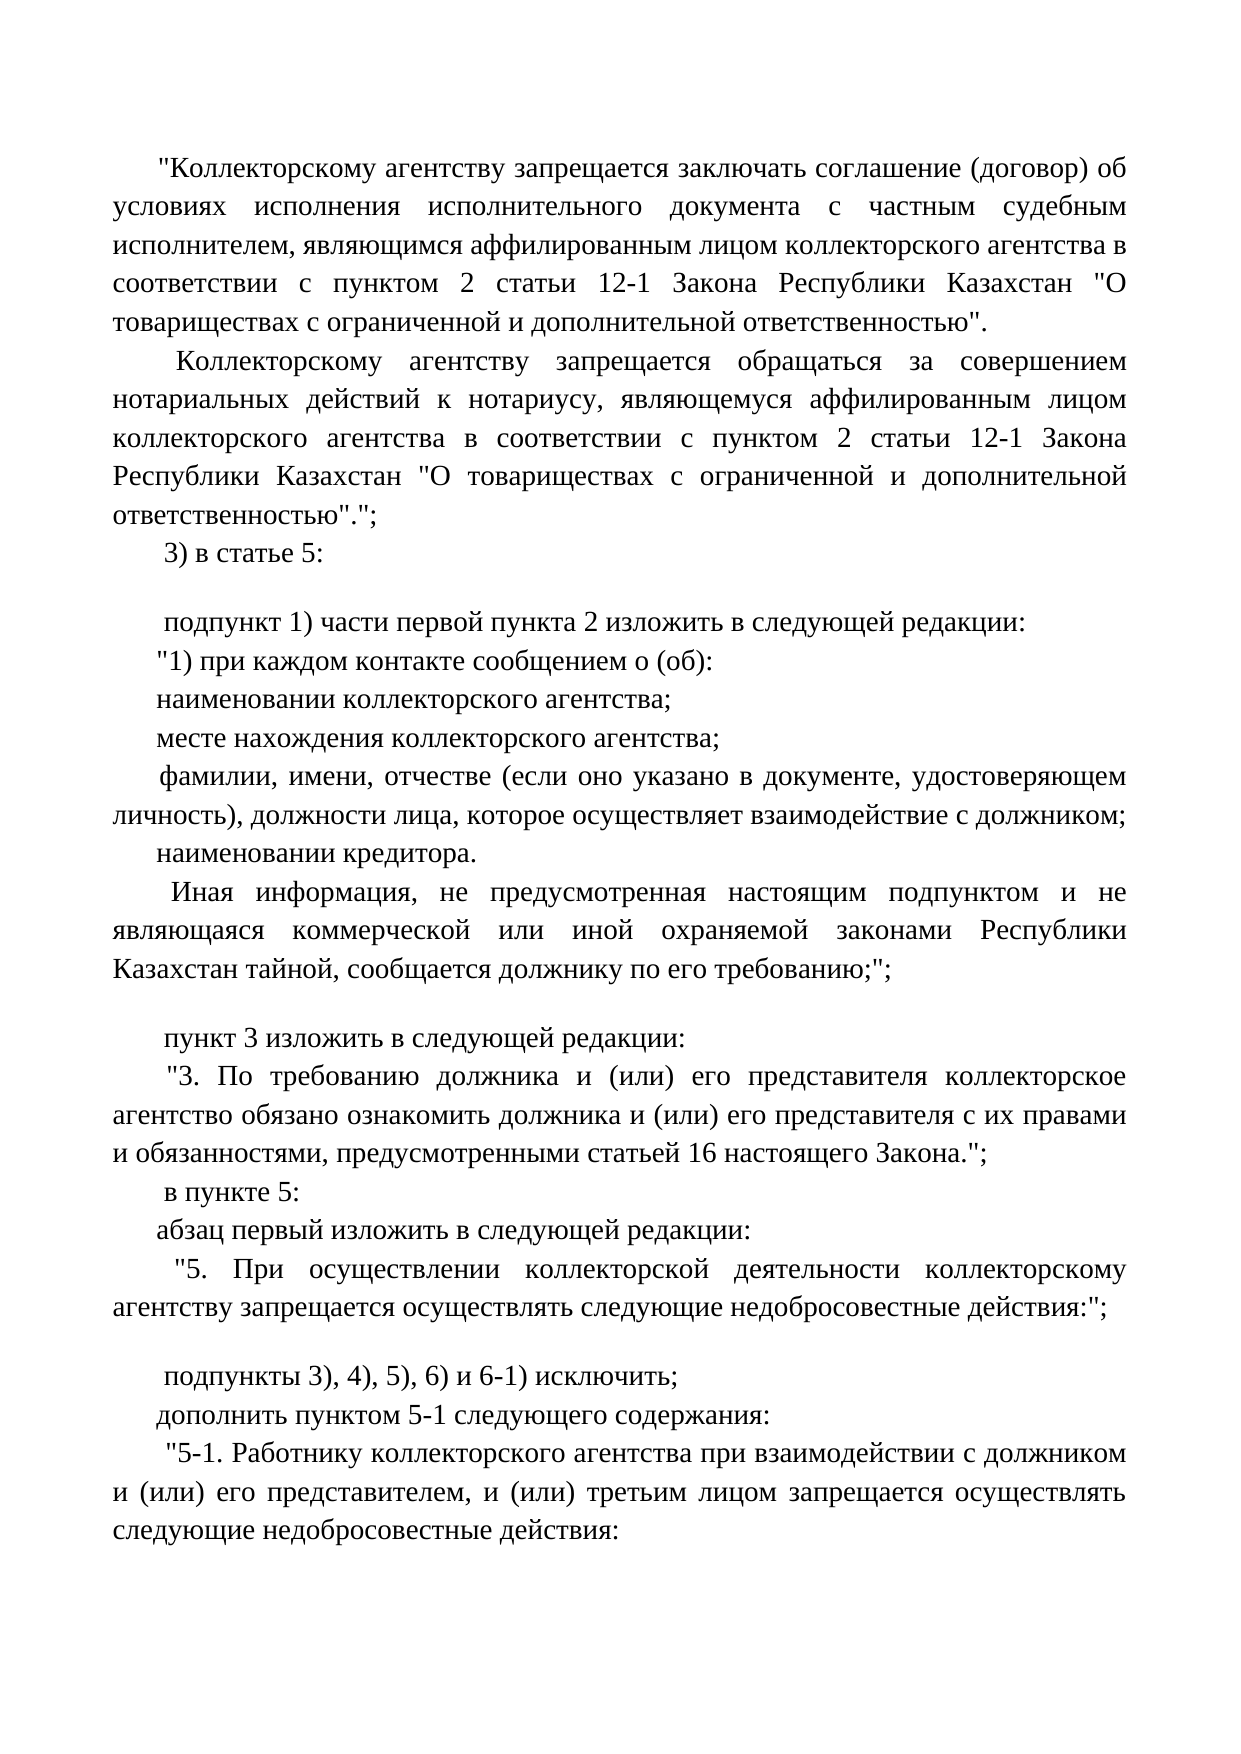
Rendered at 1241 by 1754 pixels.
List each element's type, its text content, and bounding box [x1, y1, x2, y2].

text подпункт 1) части первой пункта 2 изложить в следующей редакции: [112, 604, 1128, 638]
text наименовании кредитора. [112, 835, 1128, 869]
text подпункты 3), 4), 5), 6) и 6-1) исключить; [112, 1358, 1128, 1392]
text Иная информация, не предусмотренная настоящим подпунктом и не являющаяся коммерческой или иной охраняемой законами Республики Казахстан тайной, сообщается должнику по его требованию;"; [112, 874, 1128, 984]
text "1) при каждом контакте сообщением о (об): [112, 643, 1128, 676]
text "3. По требованию должника и (или) его представителя коллекторское агентство обязано ознакомить должника и (или) его представителя с их правами и обязанностями, предусмотренными статьей 16 настоящего Закона."; [112, 1058, 1128, 1169]
text "5. При осуществлении коллекторской деятельности коллекторскому агентству запрещается осуществлять следующие недобросовестные действия:"; [112, 1251, 1128, 1323]
text фамилии, имени, отчестве (если оно указано в документе, удостоверяющем личность), должности лица, которое осуществляет взаимодействие с должником; [112, 758, 1128, 830]
text в пункте 5: [112, 1174, 1128, 1207]
text наименовании коллекторского агентства; [112, 681, 1128, 715]
text дополнить пунктом 5-1 следующего содержания: [112, 1397, 1128, 1430]
text "Коллекторскому агентству запрещается заключать соглашение (договор) об условиях исполнения исполнительного документа с частным судебным исполнителем, являющимся аффилированным лицом коллекторского агентства в соответствии с пунктом 2 статьи 12-1 Закона Республики Казахстан "О товариществах с ограниченной и дополнительной ответственностью". [112, 150, 1128, 338]
text пункт 3 изложить в следующей редакции: [112, 1020, 1128, 1053]
text абзац первый изложить в следующей редакции: [112, 1212, 1128, 1246]
text "5-1. Работнику коллекторского агентства при взаимодействии с должником и (или) его представителем, и (или) третьим лицом запрещается осуществлять следующие недобросовестные действия: [112, 1435, 1128, 1546]
text месте нахождения коллекторского агентства; [112, 720, 1128, 753]
text 3) в статье 5: [112, 535, 1128, 569]
text Коллекторскому агентству запрещается обращаться за совершением нотариальных действий к нотариусу, являющемуся аффилированным лицом коллекторского агентства в соответствии с пунктом 2 статьи 12-1 Закона Республики Казахстан "О товариществах с ограниченной и дополнительной ответственностью"."; [112, 343, 1128, 530]
